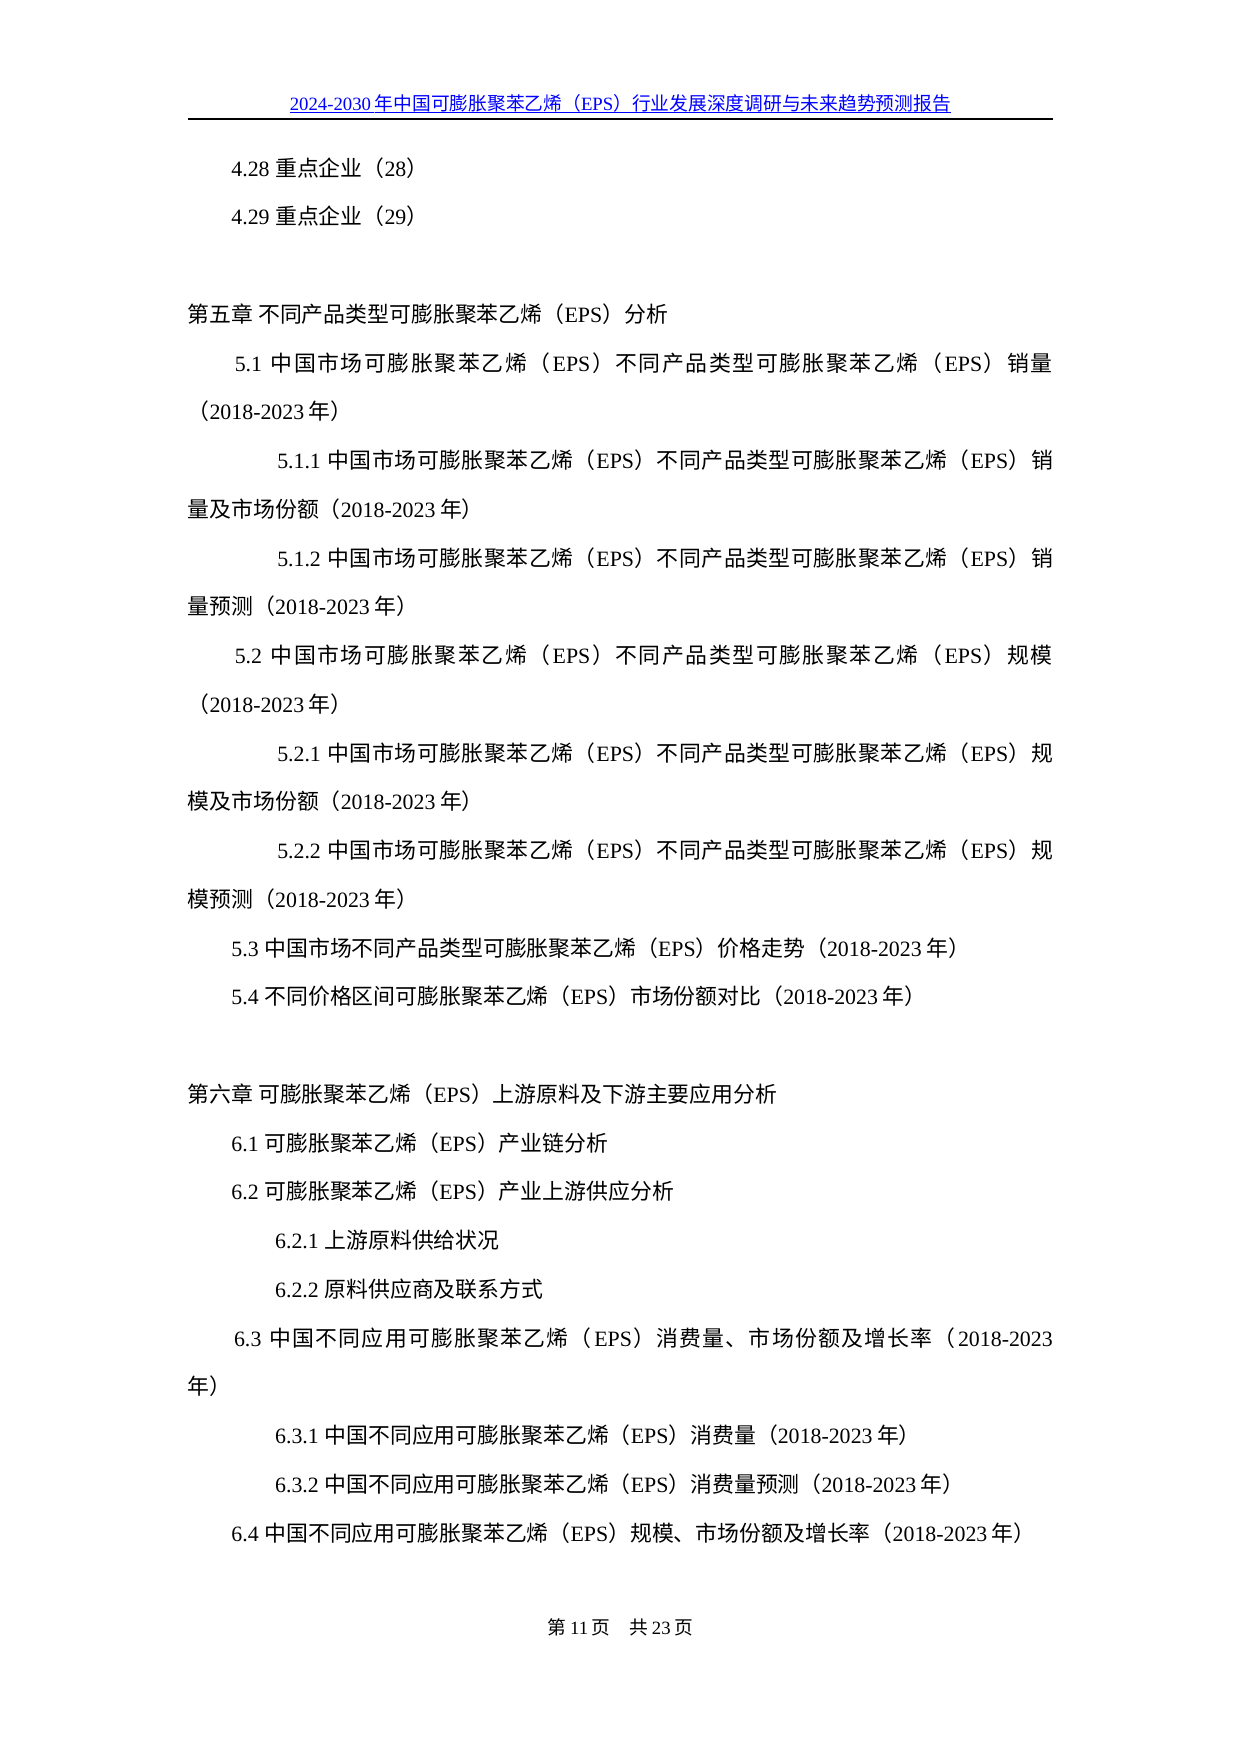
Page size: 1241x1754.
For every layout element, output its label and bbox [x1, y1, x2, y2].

text [187, 150, 1053, 1548]
